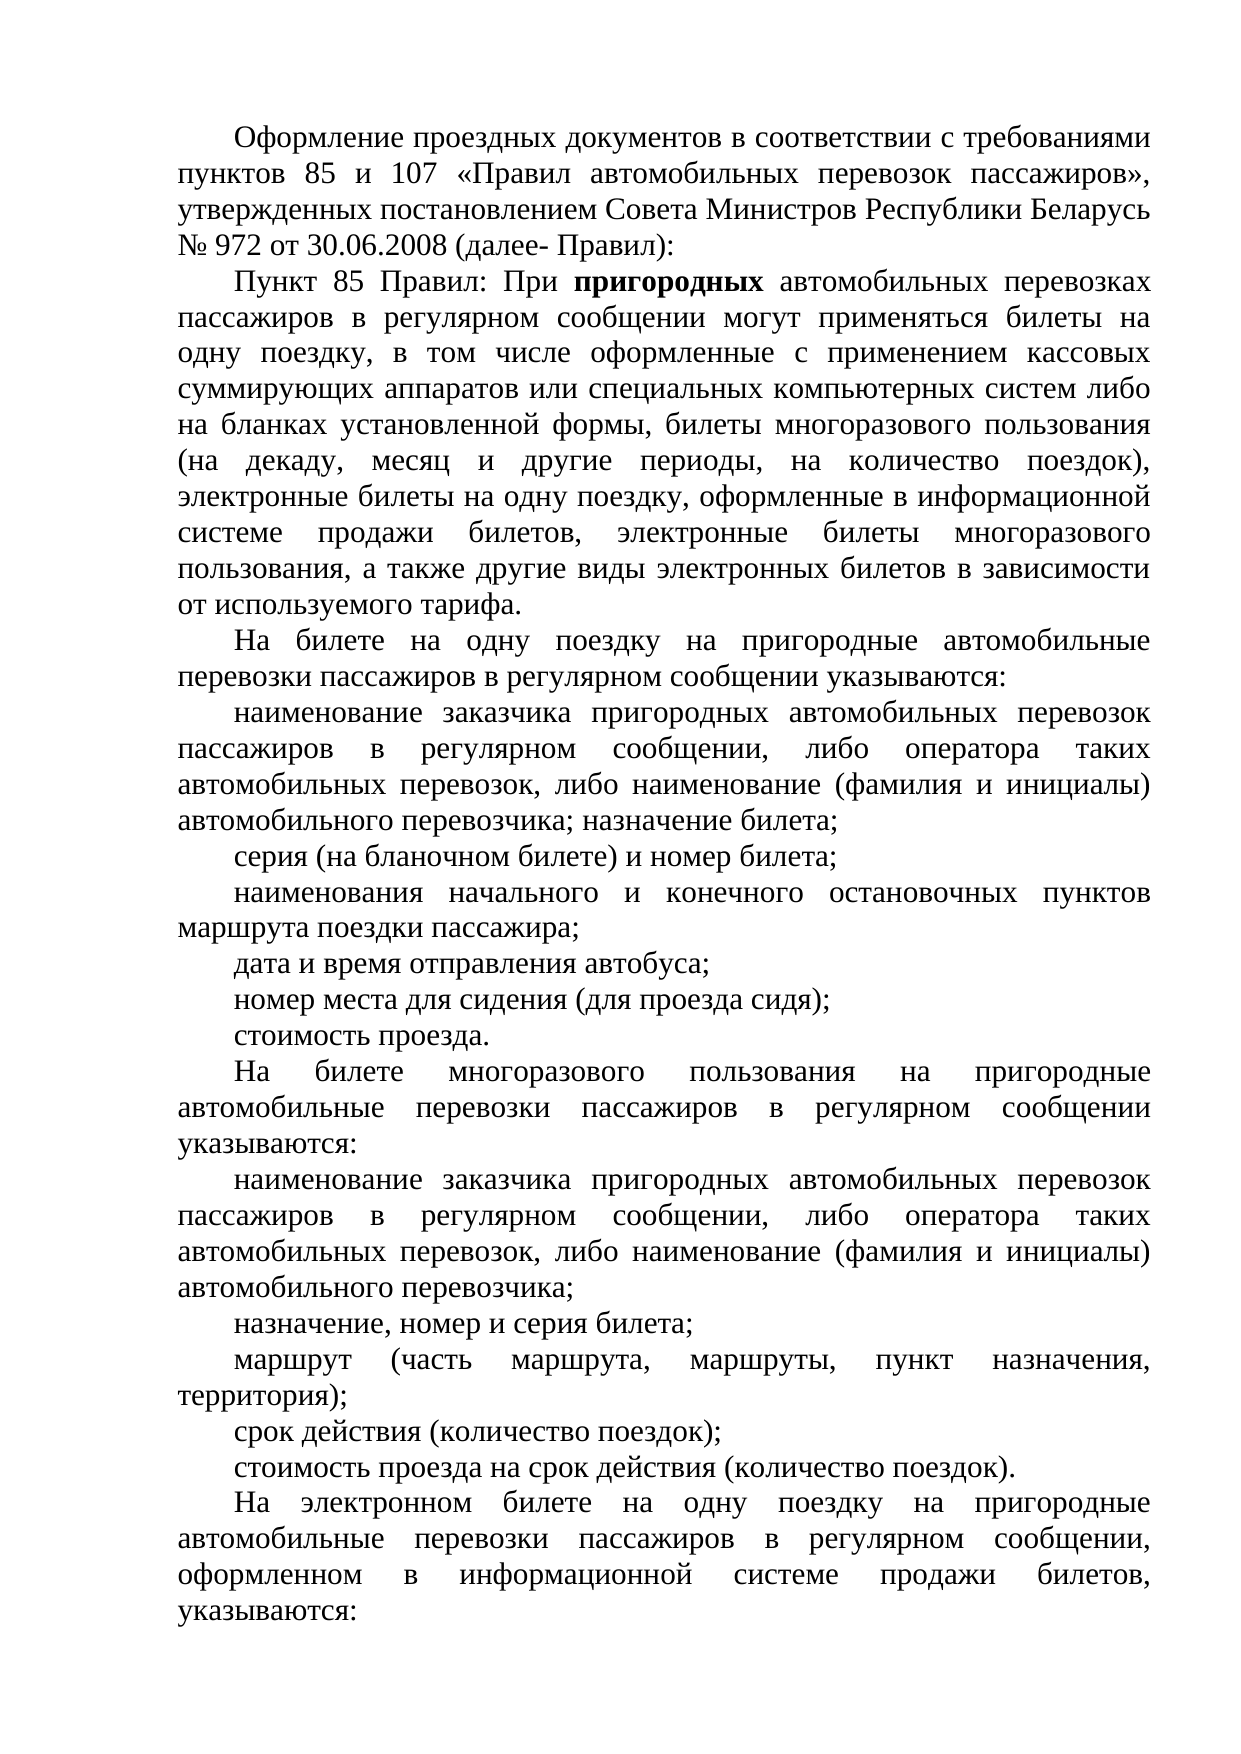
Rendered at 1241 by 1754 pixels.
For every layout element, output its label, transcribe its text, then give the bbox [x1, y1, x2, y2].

text наименование заказчика пригородных автомобильных перевозок пассажиров в регулярном сообщении, либо оператора таких автомобильных перевозок, либо наименование (фамилия и инициалы) автомобильного перевозчика; назначение билета; [177, 693, 1152, 837]
text наименования начального и конечного остановочных пунктов маршрута поездки пассажира; [177, 873, 1152, 945]
text назначение, номер и серия билета; [177, 1304, 1152, 1340]
text На билете многоразового пользования на пригородные автомобильные перевозки пассажиров в регулярном сообщении указываются: [177, 1052, 1152, 1160]
text На электронном билете на одну поездку на пригородные автомобильные перевозки пассажиров в регулярном сообщении, оформленном в информационной системе продажи билетов, указываются: [177, 1484, 1152, 1627]
text стоимость проезда на срок действия (количество поездок). [177, 1448, 1152, 1484]
text Пункт 85 Правил: При пригородных автомобильных перевозках пассажиров в регулярном сообщении могут применяться билеты на одну поездку, в том числе оформленные с применением кассовых суммирующих аппаратов или специальных компьютерных систем либо на бланках установленной формы, билеты многоразового пользования (на декаду, месяц и другие периоды, на количество поездок), электронные билеты на одну поездку, оформленные в информационной системе продажи билетов, электронные билеты многоразового пользования, а также другие виды электронных билетов в зависимости от используемого тарифа. [177, 262, 1152, 621]
text серия (на бланочном билете) и номер билета; [177, 837, 1152, 873]
text срок действия (количество поездок); [177, 1412, 1152, 1448]
text маршрут (часть маршрута, маршруты, пункт назначения, территория); [177, 1340, 1152, 1412]
text номер места для сидения (для проезда сидя); [177, 981, 1152, 1017]
text стоимость проезда. [177, 1017, 1152, 1052]
text На билете на одну поездку на пригородные автомобильные перевозки пассажиров в регулярном сообщении указываются: [177, 621, 1152, 693]
text дата и время отправления автобуса; [177, 945, 1152, 981]
text Оформление проездных документов в соответствии с требованиями пунктов 85 и 107 «Правил автомобильных перевозок пассажиров», утвержденных постановлением Совета Министров Республики Беларусь № 972 от 30.06.2008 (далее- Правил): [177, 118, 1152, 262]
